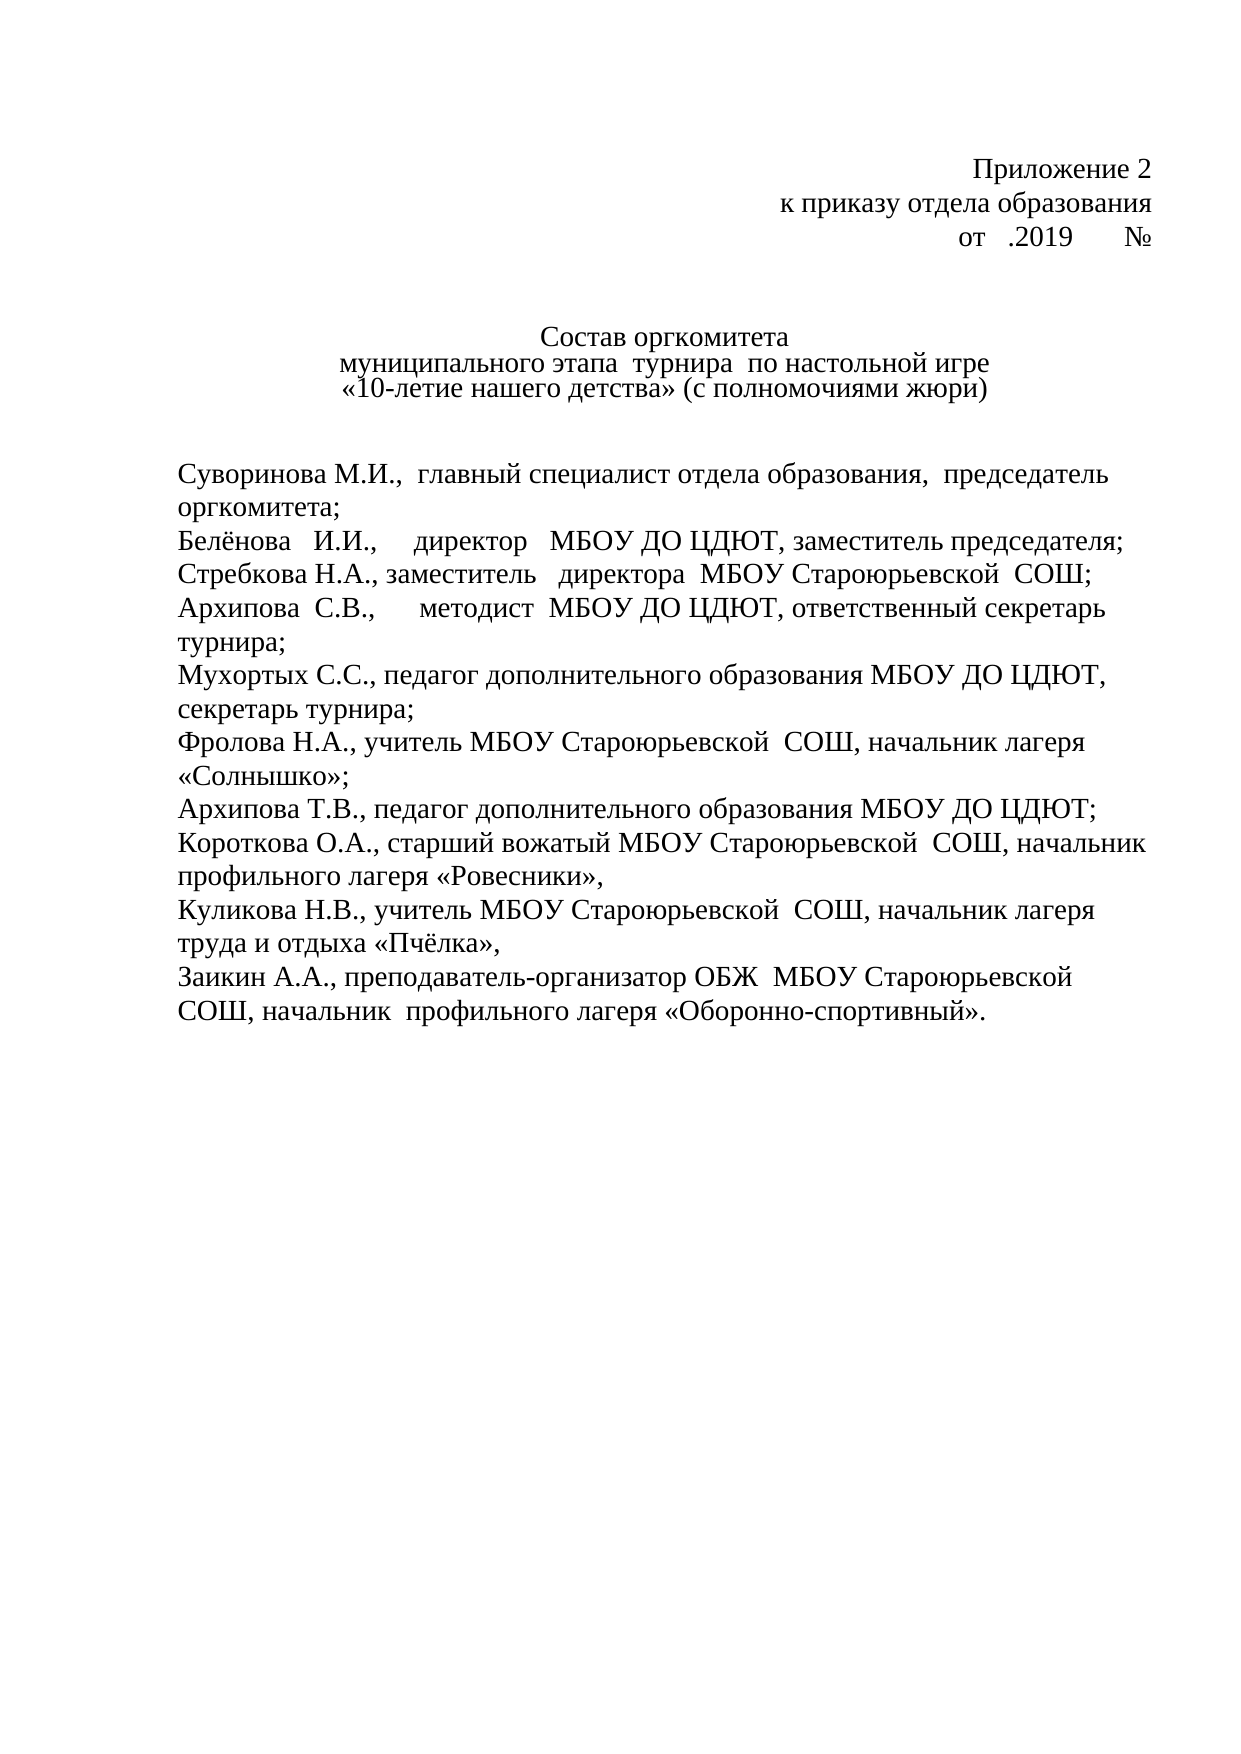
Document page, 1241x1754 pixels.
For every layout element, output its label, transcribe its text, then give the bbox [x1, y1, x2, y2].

text Состав оргкомитета [177, 319, 1152, 353]
text Куликова Н.В., учитель МБОУ Староюрьевской СОШ, начальник лагеря труда и отдыха «Пчёлка», [177, 892, 1152, 959]
text Короткова О.А., старший вожатый МБОУ Староюрьевской СОШ, начальник профильного лагеря «Ровесники», [177, 825, 1152, 892]
text Архипова С.В., методист МБОУ ДО ЦДЮТ, ответственный секретарь турнира; [177, 590, 1152, 657]
text муниципального этапа турнира по настольной игре [177, 353, 1152, 378]
text Стребкова Н.А., заместитель директора МБОУ Староюрьевской СОШ; [177, 557, 1152, 590]
text Мухортых С.С., педагог дополнительного образования МБОУ ДО ЦДЮТ, секретарь турнира; [177, 657, 1152, 724]
text Суворинова М.И., главный специалист отдела образования, председатель оргкомитета; [177, 456, 1152, 523]
text Белёнова И.И., директор МБОУ ДО ЦДЮТ, заместитель председателя; [177, 523, 1152, 557]
text «10-летие нашего детства» (с полномочиями жюри) [177, 378, 690, 403]
text Фролова Н.А., учитель МБОУ Староюрьевской СОШ, начальник лагеря «Солнышко»; [177, 724, 1152, 791]
text от .2019 № [177, 219, 1152, 252]
text Заикин А.А., преподаватель-организатор ОБЖ МБОУ Староюрьевской СОШ, начальник профильного лагеря «Оборонно-спортивный». [177, 959, 1152, 1026]
text Архипова Т.В., педагог дополнительного образования МБОУ ДО ЦДЮТ; [177, 791, 1152, 825]
text «10-летие нашего детства» (с полномочиями жюри) [687, 378, 1152, 403]
text к приказу отдела образования [177, 185, 1152, 219]
text Приложение 2 [177, 152, 1152, 185]
